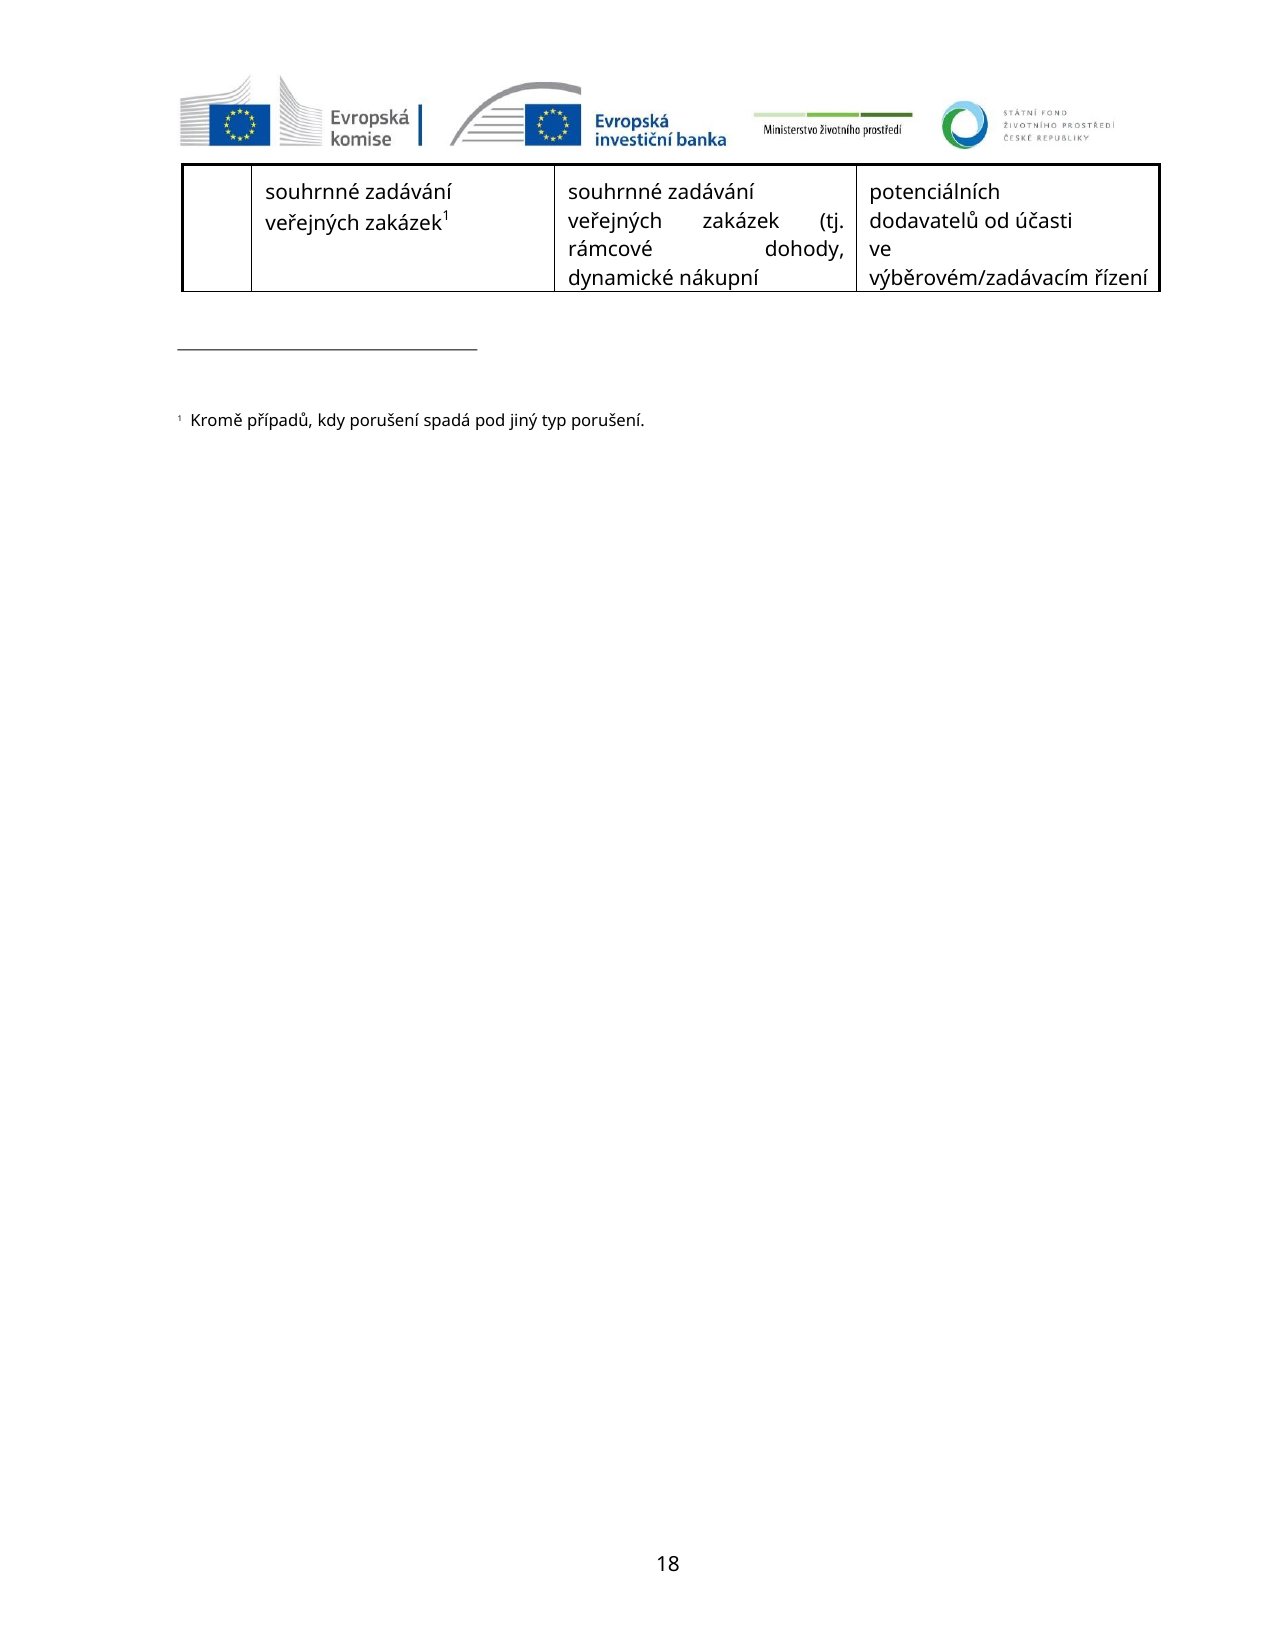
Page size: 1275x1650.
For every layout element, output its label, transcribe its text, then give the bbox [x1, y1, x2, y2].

table_cell 10 %, pokud nedodržení mohlo mít za následek odrazení potenciálních dodavatelů od účasti ve výběrovém/zadávacím řízení [857, 166, 1158, 291]
table_cell Nesoulad se stanovenými postupy pro elektronické nebo souhrnné zadávání veřejných zakázek1 [252, 166, 554, 291]
table_cell 8. [184, 166, 251, 291]
list Kromě případů, kdy porušení spadá pod jiný typ porušení. [177, 409, 1171, 432]
picture [177, 73, 1116, 150]
table_cell Nedodržení stanovených postupů pro elektronické nebo souhrnné zadávání veřejných zakázek (tj. rámcové dohody, dynamické nákupní [555, 166, 856, 291]
